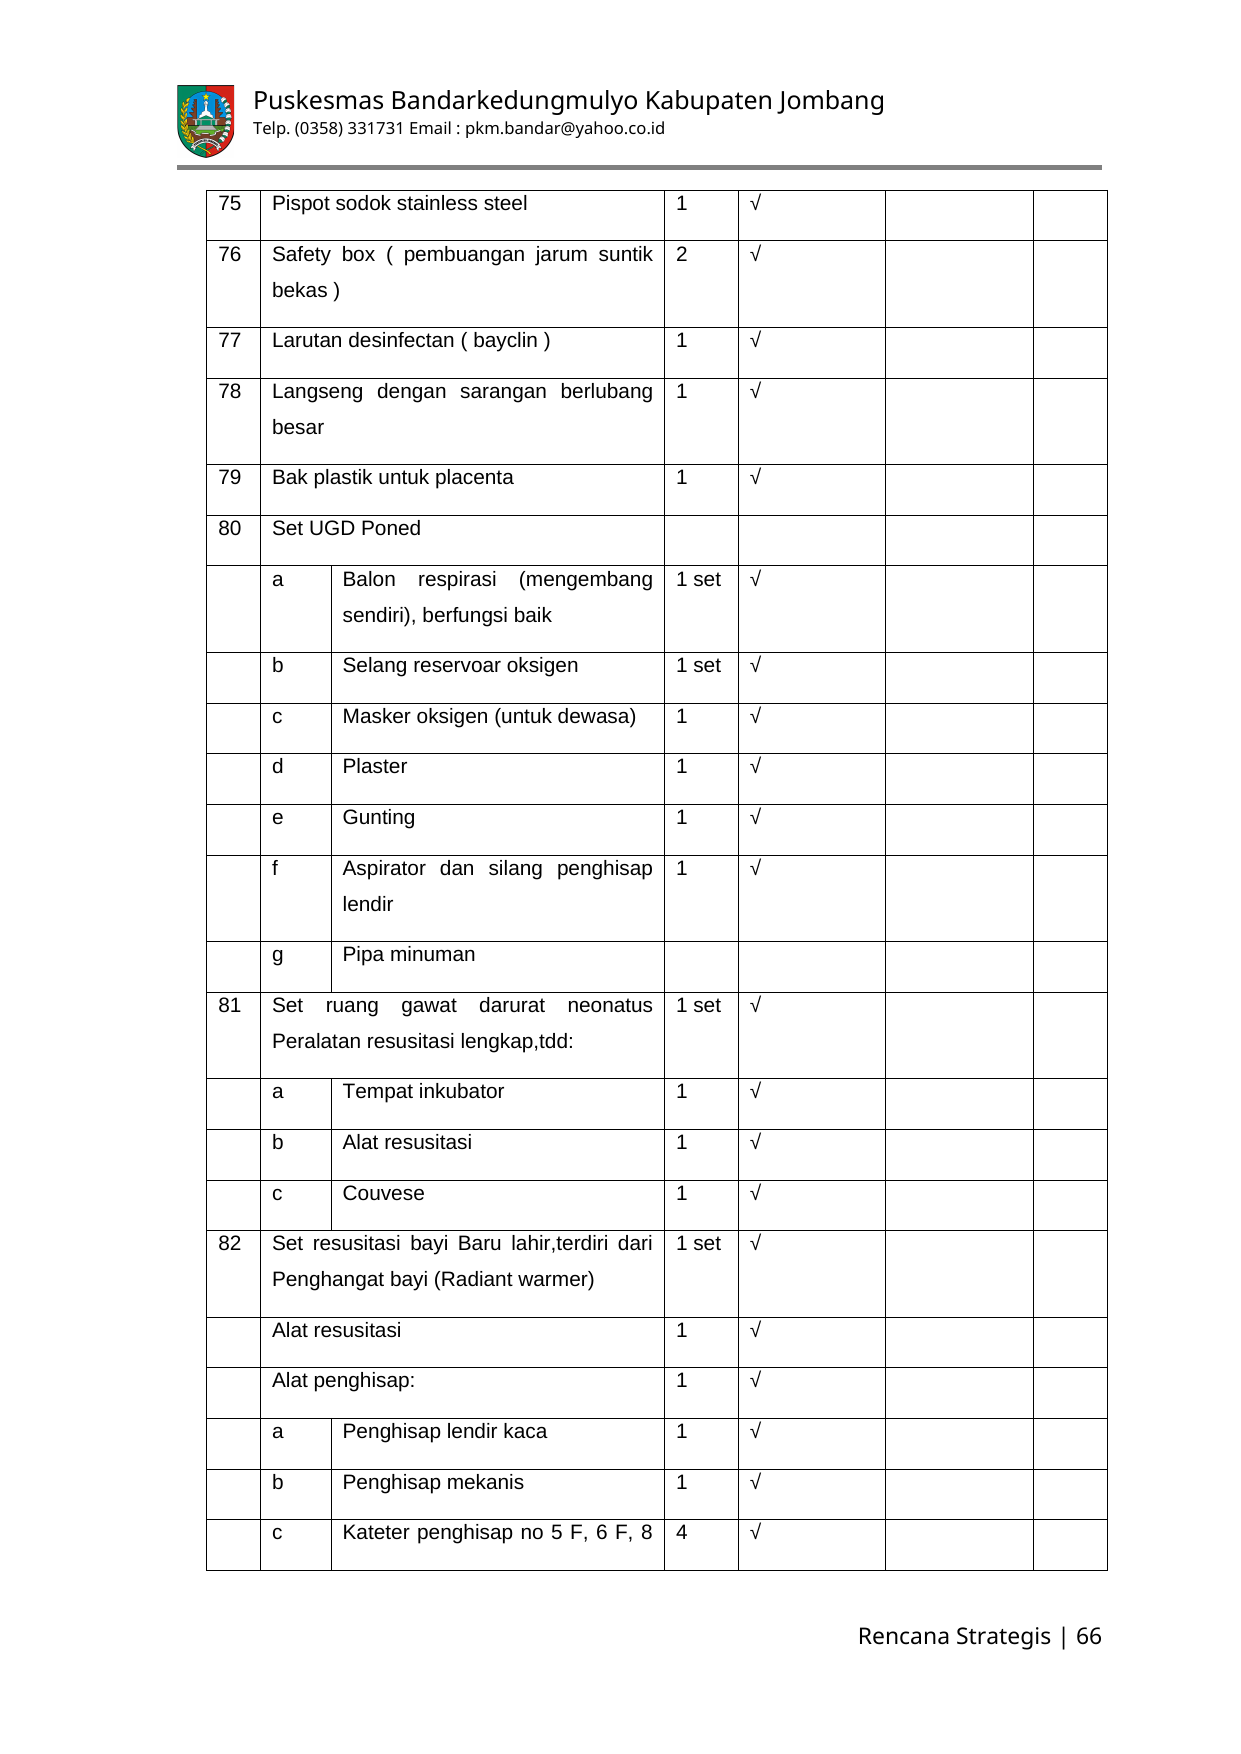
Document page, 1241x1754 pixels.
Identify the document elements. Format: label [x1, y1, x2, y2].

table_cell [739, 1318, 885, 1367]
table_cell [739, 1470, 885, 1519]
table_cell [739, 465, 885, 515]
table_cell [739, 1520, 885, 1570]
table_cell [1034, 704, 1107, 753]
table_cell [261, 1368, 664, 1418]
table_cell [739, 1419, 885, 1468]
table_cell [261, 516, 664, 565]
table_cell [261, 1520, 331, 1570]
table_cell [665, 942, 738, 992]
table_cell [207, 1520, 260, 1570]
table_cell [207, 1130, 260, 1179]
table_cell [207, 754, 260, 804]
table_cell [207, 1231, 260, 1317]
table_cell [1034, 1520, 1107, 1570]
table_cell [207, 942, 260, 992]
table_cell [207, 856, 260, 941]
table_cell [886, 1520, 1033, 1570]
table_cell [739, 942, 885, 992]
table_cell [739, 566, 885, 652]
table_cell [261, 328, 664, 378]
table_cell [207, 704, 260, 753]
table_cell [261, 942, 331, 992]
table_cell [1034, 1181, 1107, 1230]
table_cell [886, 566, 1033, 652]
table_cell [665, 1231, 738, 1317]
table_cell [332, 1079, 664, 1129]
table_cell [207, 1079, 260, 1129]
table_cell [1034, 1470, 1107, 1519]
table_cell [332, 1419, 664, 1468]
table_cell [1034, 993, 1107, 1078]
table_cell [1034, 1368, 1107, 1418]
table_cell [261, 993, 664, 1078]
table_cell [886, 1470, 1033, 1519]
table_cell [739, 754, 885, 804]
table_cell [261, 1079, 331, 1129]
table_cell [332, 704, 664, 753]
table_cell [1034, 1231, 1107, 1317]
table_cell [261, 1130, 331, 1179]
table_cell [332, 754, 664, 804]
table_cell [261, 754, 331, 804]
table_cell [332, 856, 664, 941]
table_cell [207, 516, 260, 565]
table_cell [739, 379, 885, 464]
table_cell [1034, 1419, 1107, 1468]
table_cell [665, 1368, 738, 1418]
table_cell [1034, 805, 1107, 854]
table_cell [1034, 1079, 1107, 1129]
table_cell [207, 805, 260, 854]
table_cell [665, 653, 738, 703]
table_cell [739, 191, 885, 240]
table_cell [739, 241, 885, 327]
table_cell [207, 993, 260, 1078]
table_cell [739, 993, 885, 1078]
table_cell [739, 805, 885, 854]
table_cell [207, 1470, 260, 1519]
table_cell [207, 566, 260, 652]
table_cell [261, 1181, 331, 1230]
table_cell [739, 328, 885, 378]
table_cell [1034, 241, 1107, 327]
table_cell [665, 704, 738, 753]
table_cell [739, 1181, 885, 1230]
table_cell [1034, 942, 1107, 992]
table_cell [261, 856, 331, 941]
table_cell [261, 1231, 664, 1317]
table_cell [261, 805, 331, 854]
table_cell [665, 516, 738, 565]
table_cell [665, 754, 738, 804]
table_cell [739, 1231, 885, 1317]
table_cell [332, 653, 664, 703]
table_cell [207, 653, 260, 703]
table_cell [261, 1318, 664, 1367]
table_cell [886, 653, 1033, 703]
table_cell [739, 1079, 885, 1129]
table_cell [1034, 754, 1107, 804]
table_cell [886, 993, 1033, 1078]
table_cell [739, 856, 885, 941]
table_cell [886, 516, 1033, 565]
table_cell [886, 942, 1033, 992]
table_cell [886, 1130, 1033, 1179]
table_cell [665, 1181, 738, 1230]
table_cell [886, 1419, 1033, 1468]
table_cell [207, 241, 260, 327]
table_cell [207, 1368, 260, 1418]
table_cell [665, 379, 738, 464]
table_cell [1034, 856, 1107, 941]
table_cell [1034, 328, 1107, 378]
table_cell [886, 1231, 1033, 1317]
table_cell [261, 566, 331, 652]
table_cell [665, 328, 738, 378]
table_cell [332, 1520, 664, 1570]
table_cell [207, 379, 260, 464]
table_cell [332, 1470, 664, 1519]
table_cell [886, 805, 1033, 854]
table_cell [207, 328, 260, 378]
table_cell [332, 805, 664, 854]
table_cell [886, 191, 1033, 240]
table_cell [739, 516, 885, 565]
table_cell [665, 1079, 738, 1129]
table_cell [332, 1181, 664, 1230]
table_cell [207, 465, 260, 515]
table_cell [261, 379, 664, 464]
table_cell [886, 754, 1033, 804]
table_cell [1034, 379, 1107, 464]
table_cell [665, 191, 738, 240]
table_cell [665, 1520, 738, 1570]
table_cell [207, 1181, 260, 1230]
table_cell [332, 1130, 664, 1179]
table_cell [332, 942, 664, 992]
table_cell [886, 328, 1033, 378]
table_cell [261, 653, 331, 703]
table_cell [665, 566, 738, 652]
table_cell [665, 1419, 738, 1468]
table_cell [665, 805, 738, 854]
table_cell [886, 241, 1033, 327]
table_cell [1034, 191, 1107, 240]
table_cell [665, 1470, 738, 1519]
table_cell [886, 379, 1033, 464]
picture [177, 85, 235, 158]
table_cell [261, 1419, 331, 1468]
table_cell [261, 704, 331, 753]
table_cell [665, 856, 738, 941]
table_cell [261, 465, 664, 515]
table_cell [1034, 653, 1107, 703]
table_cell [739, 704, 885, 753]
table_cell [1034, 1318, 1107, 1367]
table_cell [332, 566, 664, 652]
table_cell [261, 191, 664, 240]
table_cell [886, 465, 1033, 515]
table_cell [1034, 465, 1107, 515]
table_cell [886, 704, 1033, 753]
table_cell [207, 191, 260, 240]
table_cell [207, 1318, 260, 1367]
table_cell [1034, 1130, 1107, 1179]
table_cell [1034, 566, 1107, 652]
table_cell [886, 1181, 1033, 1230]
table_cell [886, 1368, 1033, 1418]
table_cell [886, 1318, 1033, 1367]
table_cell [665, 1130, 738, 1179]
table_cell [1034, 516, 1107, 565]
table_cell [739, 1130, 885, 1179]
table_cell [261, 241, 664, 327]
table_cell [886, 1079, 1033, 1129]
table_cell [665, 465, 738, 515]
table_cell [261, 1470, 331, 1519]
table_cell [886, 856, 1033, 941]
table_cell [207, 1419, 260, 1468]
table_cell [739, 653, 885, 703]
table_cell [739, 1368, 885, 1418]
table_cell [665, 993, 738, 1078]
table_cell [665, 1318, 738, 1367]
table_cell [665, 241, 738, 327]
